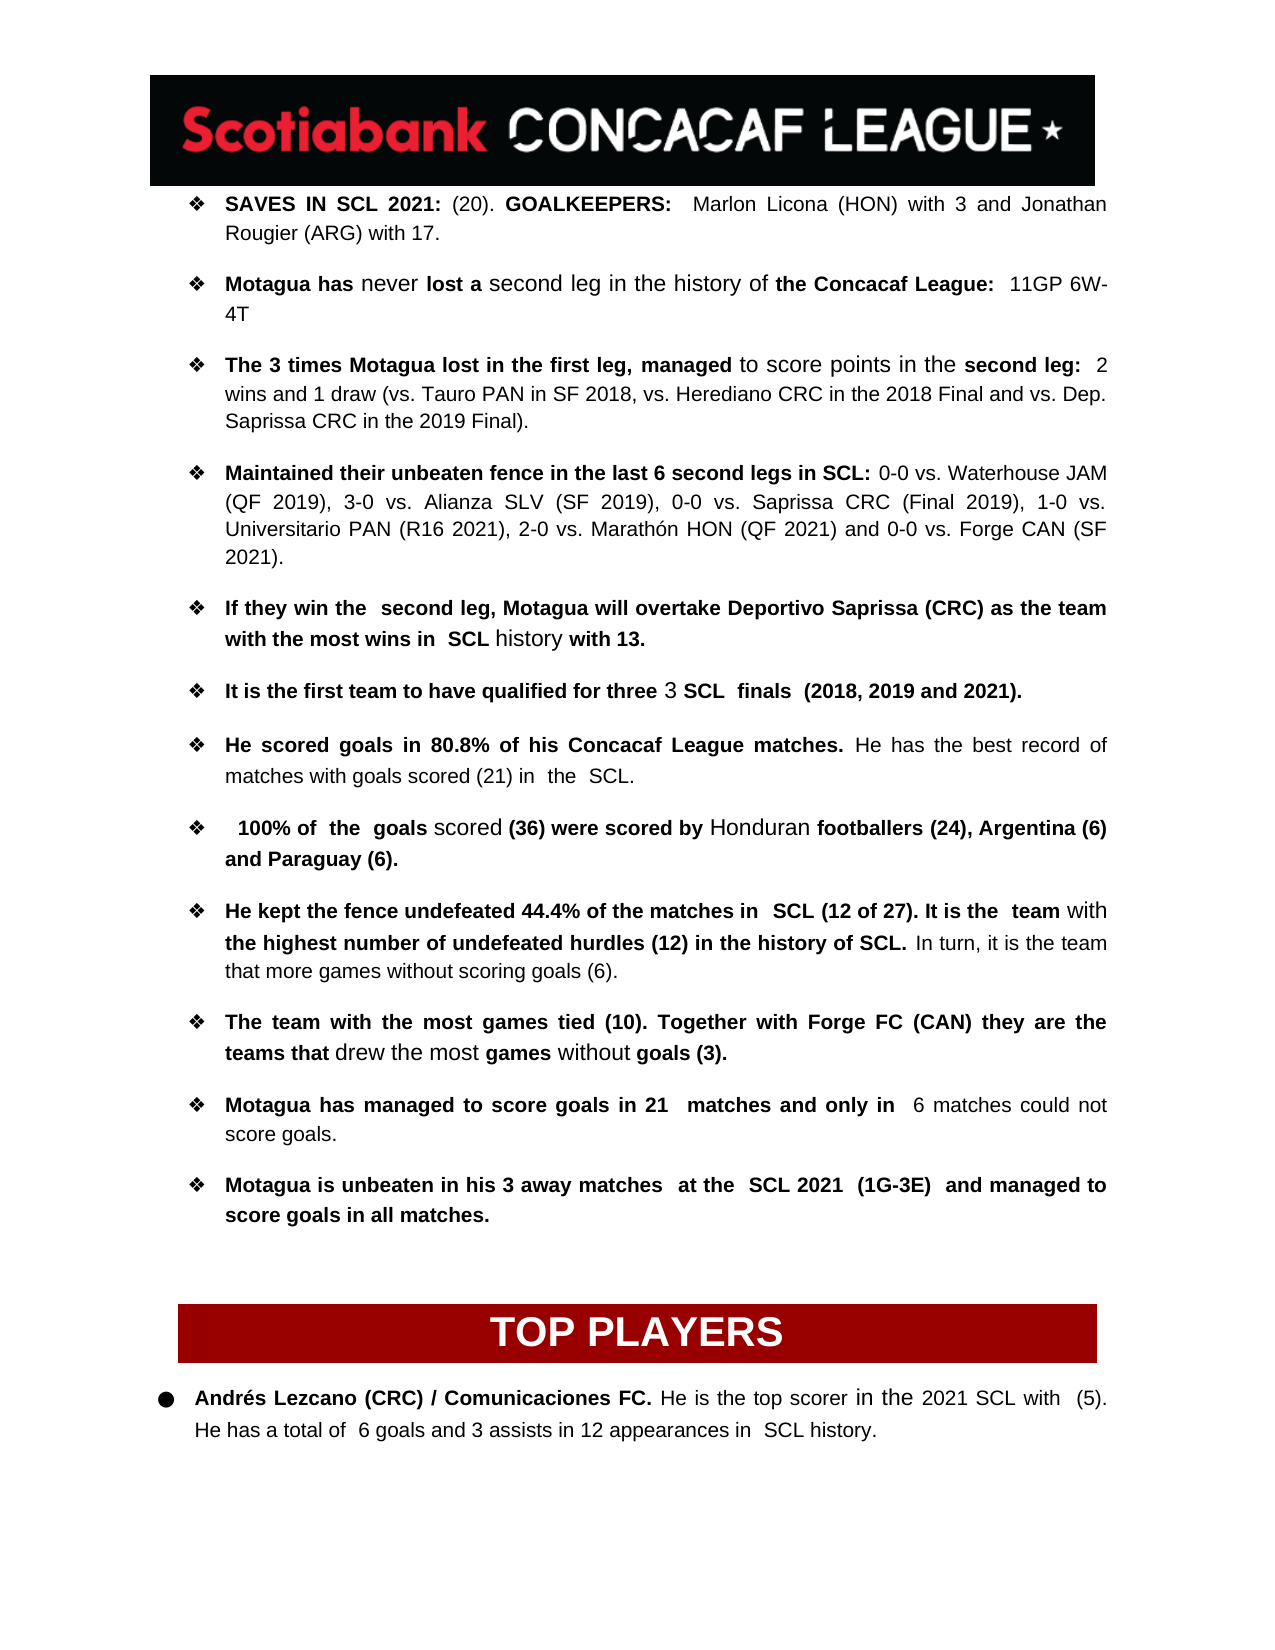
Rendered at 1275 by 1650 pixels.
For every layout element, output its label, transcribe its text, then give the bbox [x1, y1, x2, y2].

list He kept the fence undefeated 44.4% of the matches in SCL (12 of 27). It is the team with the highest number of undefeated hurdles (12) in the history of SCL. In turn, it is the team that more games without scoring goals (6). [187, 896, 1108, 983]
list SAVES IN SCL 2021: (20). GOALKEEPERS: Marlon Licona (HON) with 3 and Jonathan Rougier (ARG) with 17. [187, 189, 1108, 245]
list Motagua has never lost a second leg in the history of the Concacaf League: 11GP 6W-4T [187, 269, 1108, 326]
list Motagua is unbeaten in his 3 away matches at the SCL 2021 (1G-3E) and managed to score goals in all matches. [187, 1171, 1108, 1227]
picture [150, 75, 1095, 186]
table_header TOP PLAYERS [178, 1304, 1097, 1363]
list The 3 times Motagua lost in the first leg, managed to score points in the second leg: 2 wins and 1 draw (vs. Tauro PAN in SF 2018, vs. Herediano CRC in the 2018 Final and vs. Dep. Saprissa CRC in the 2019 Final). [187, 350, 1108, 433]
list Andrés Lezcano (CRC) / Comunicaciones FC. He is the top scorer in the 2021 SCL with (5). He has a total of 6 goals and 3 assists in 12 appearances in SCL history. [157, 1383, 1108, 1442]
list 100% of the goals scored (36) were scored by Honduran footballers (24), Argentina (6) and Paraguay (6). [187, 813, 1108, 872]
list He scored goals in 80.8% of his Concacaf League matches. He has the best record of matches with goals scored (21) in the SCL. [187, 730, 1108, 788]
list Motagua has managed to score goals in 21 matches and only in 6 matches could not score goals. [187, 1090, 1108, 1146]
list The team with the most games tied (10). Together with Forge FC (CAN) they are the teams that drew the most games without goals (3). [187, 1007, 1108, 1066]
list Maintained their unbeaten fence in the last 6 second legs in SCL: 0-0 vs. Waterhouse JAM (QF 2019), 3-0 vs. Alianza SLV (SF 2019), 0-0 vs. Saprissa CRC (Final 2019), 1-0 vs. Universitario PAN (R16 2021), 2-0 vs. Marathón HON (QF 2021) and 0-0 vs. Forge CAN (SF 2021). [187, 458, 1108, 569]
list If they win the second leg, Motagua will overtake Deportivo Saprissa (CRC) as the team with the most wins in SCL history with 13. [187, 593, 1108, 652]
list It is the first team to have qualified for three 3 SCL finals (2018, 2019 and 2021). [187, 676, 1108, 705]
